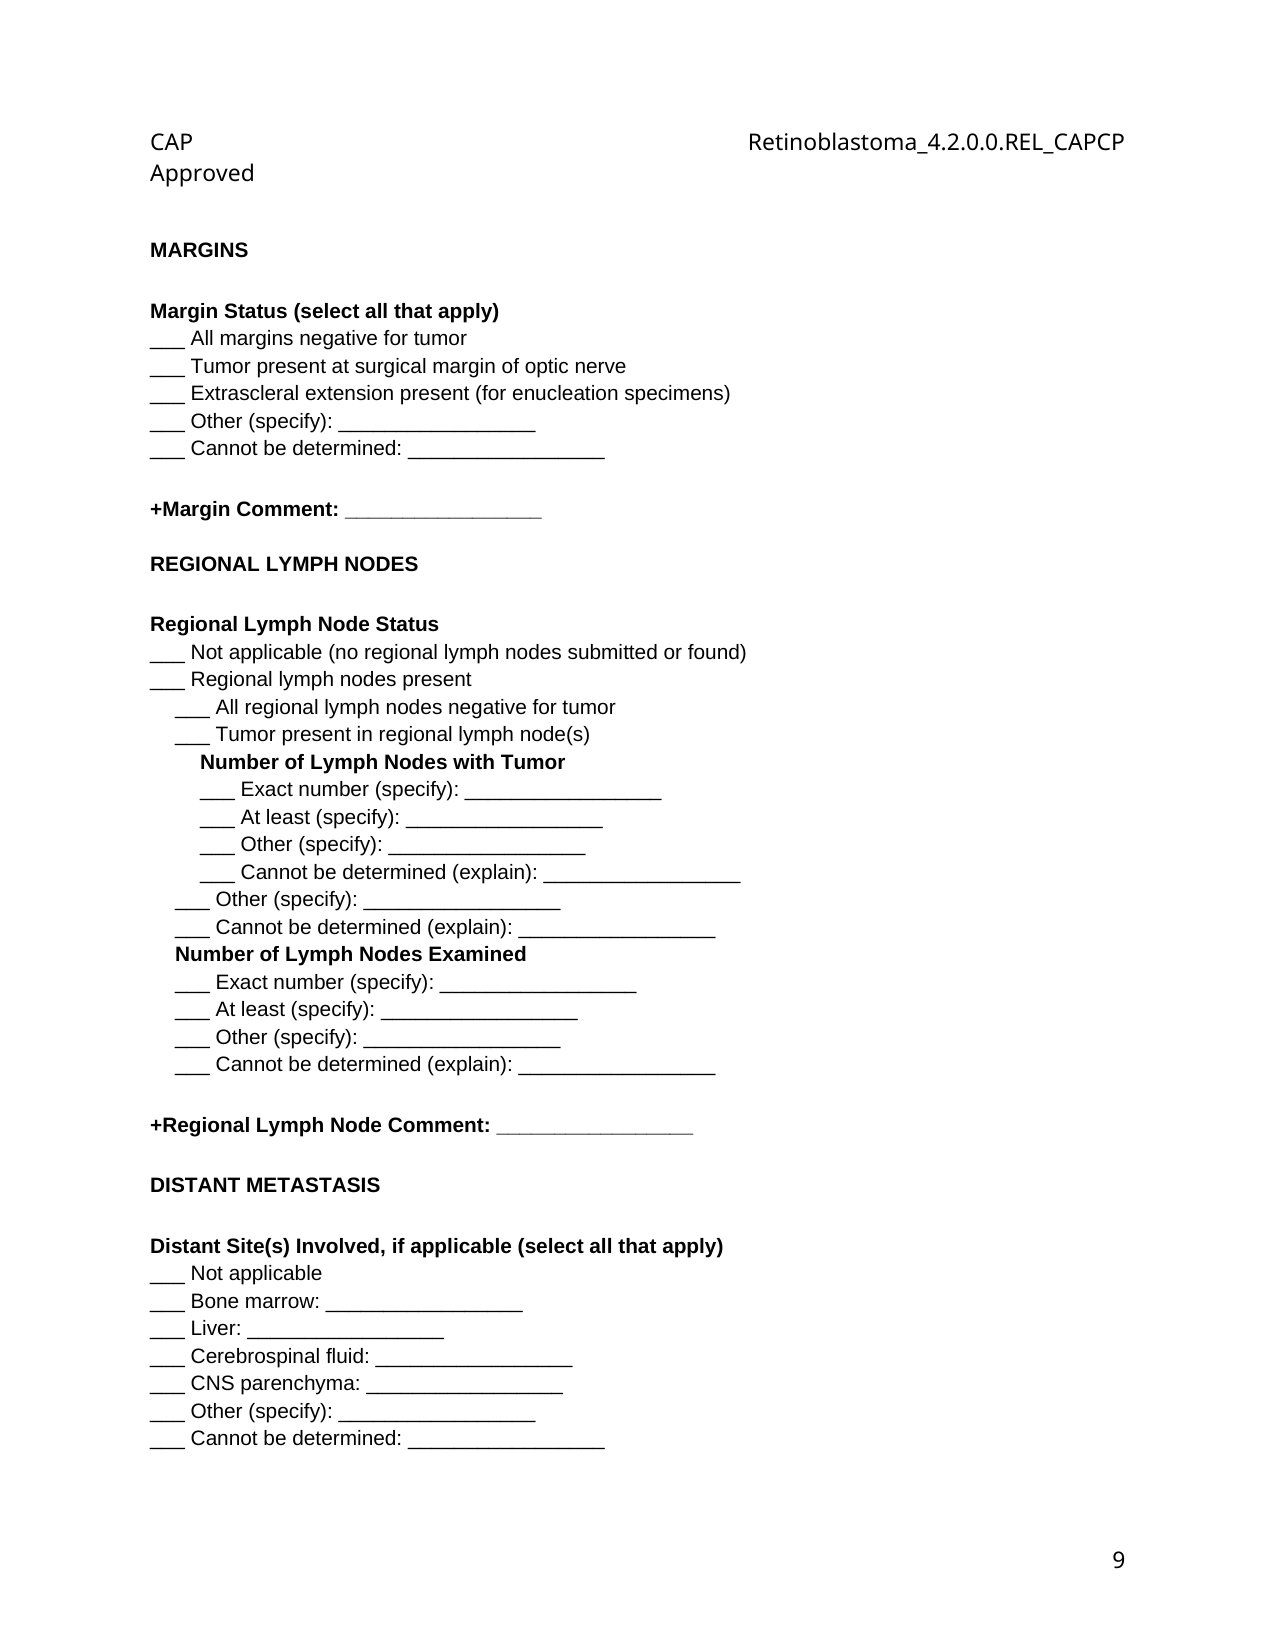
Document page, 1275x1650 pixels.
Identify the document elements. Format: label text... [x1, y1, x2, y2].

text ___ Extrascleral extension present (for enucleation specimens) [150, 381, 1125, 405]
text ___ Cannot be determined (explain): _________________ [150, 1052, 1125, 1076]
text Number of Lymph Nodes Examined [150, 942, 1125, 966]
text ___ Cannot be determined (explain): _________________ [150, 859, 1125, 883]
text ___ All regional lymph nodes negative for tumor [150, 694, 1125, 718]
text +Margin Comment: _________________ [150, 496, 1125, 520]
text ___ Other (specify): _________________ [150, 887, 1125, 911]
text Margin Status (select all that apply) [150, 298, 1125, 322]
text Number of Lymph Nodes with Tumor [150, 749, 1125, 773]
text ___ Cannot be determined: _________________ [150, 436, 1125, 460]
text ___ Cannot be determined: _________________ [150, 1426, 1125, 1450]
text Regional Lymph Node Status [150, 612, 1125, 636]
text ___ Other (specify): _________________ [150, 1398, 1125, 1422]
text ___ Exact number (specify): _________________ [150, 777, 1125, 801]
text ___ Exact number (specify): _________________ [150, 969, 1125, 993]
text ___ Tumor present in regional lymph node(s) [150, 722, 1125, 746]
text ___ Liver: _________________ [150, 1316, 1125, 1340]
text ___ At least (specify): _________________ [150, 997, 1125, 1021]
text ___ Regional lymph nodes present [150, 667, 1125, 691]
text ___ Not applicable [150, 1261, 1125, 1285]
text ___ At least (specify): _________________ [150, 804, 1125, 828]
text ___ Other (specify): _________________ [150, 1024, 1125, 1048]
text ___ Bone marrow: _________________ [150, 1288, 1125, 1312]
text REGIONAL LYMPH NODES [150, 551, 1125, 575]
text Distant Site(s) Involved, if applicable (select all that apply) [150, 1233, 1125, 1257]
text ___ Not applicable (no regional lymph nodes submitted or found) [150, 639, 1125, 663]
text DISTANT METASTASIS [150, 1173, 1125, 1197]
text +Regional Lymph Node Comment: _________________ [150, 1112, 1125, 1136]
text ___ Cannot be determined (explain): _________________ [150, 914, 1125, 938]
text ___ Tumor present at surgical margin of optic nerve [150, 353, 1125, 377]
text ___ Cerebrospinal fluid: _________________ [150, 1343, 1125, 1367]
text ___ Other (specify): _________________ [150, 408, 1125, 432]
text ___ CNS parenchyma: _________________ [150, 1371, 1125, 1395]
text ___ All margins negative for tumor [150, 326, 1125, 350]
text ___ Other (specify): _________________ [150, 832, 1125, 856]
text MARGINS [150, 238, 1125, 262]
